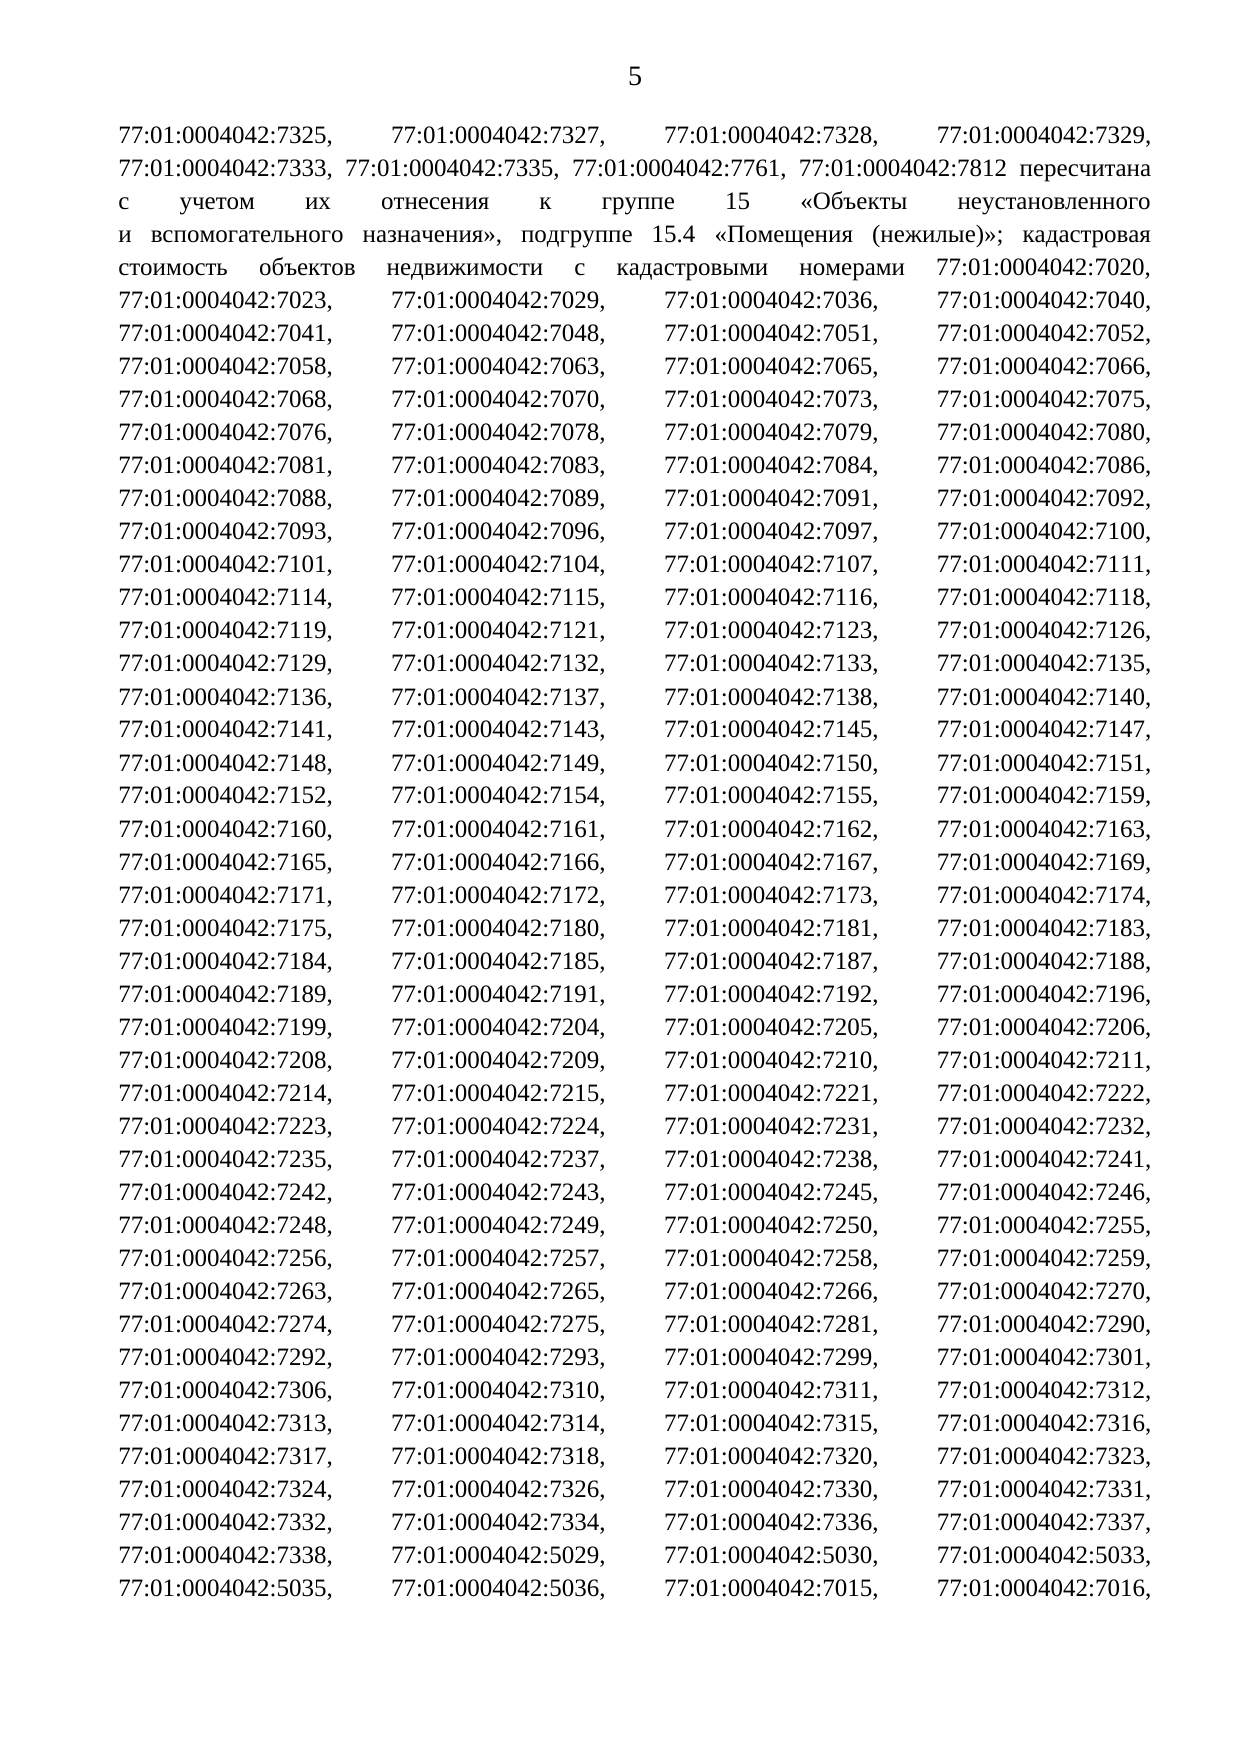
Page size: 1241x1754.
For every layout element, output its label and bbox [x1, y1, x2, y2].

text [118, 120, 1152, 1602]
